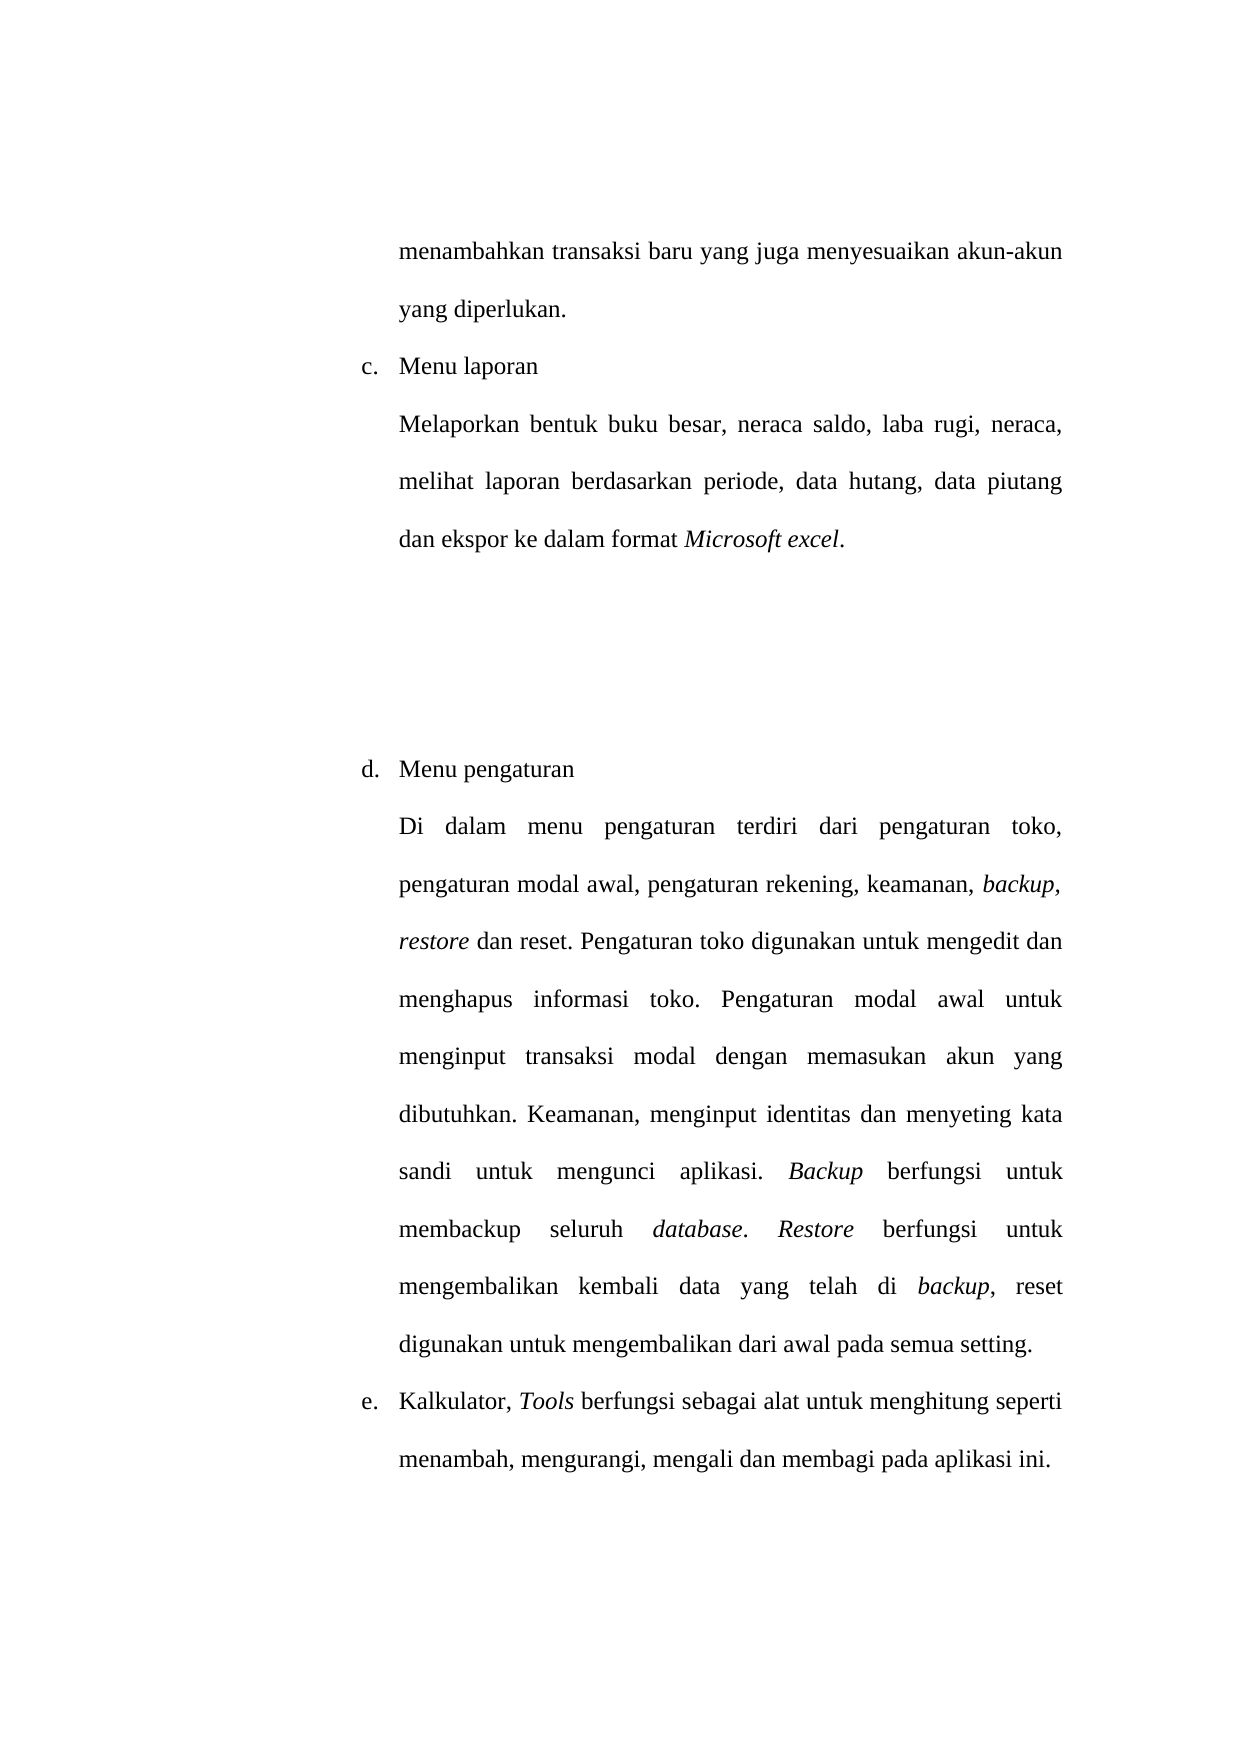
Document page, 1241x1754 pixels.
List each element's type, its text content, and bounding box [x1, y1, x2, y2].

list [399, 236, 1063, 322]
list Menu laporan [361, 351, 1063, 380]
list Kalkulator, Tools berfungsi sebagai alat untuk menghitung seperti menambah, mengurangi, mengali dan membagi pada aplikasi ini. [361, 1386, 1063, 1472]
list Menu pengaturan [361, 754, 1063, 782]
list Melaporkan bentuk buku besar, neraca saldo, laba rugi, neraca, melihat laporan berdasarkan periode, data hutang, data piutang dan ekspor ke dalam format Microsoft excel. [399, 409, 1063, 552]
list Di dalam menu pengaturan terdiri dari pengaturan toko, pengaturan modal awal, pengaturan rekening, keamanan, backup, restore dan reset. Pengaturan toko digunakan untuk mengedit dan menghapus informasi toko. Pengaturan modal awal untuk menginput transaksi modal dengan memasukan akun yang dibutuhkan. Keamanan, menginput identitas dan menyeting kata sandi untuk mengunci aplikasi. Backup berfungsi untuk membackup seluruh database. Restore berfungsi untuk mengembalikan kembali data yang telah di backup, reset digunakan untuk mengembalikan dari awal pada semua setting. [399, 811, 1063, 1357]
